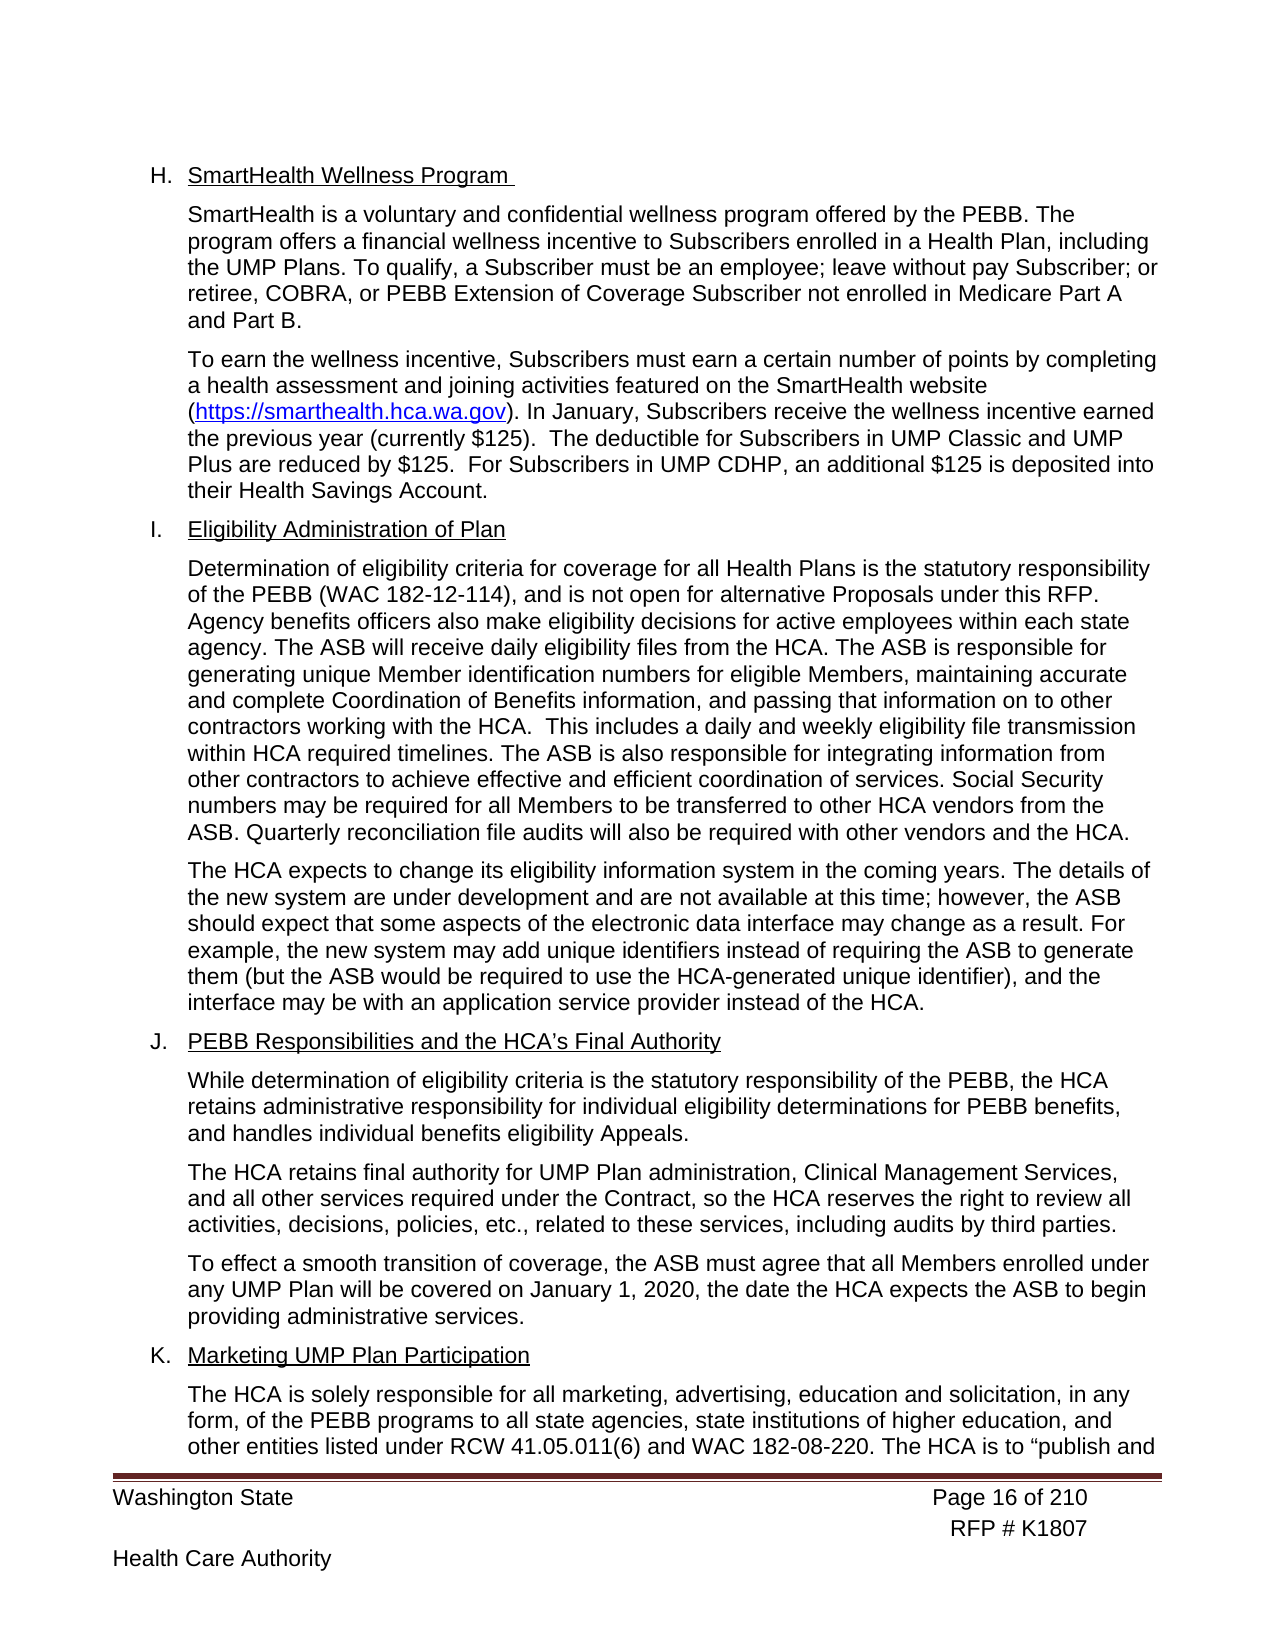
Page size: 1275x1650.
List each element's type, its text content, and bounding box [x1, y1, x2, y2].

text The HCA expects to change its eligibility information system in the coming years. The details of the new system are under development and are not available at this time; however, the ASB should expect that some aspects of the electronic data interface may change as a result. For example, the new system may add unique identifiers instead of requiring the ASB to generate them (but the ASB would be required to use the HCA-generated unique identifier), and the interface may be with an application service provider instead of the HCA. [187, 857, 1162, 1016]
text To earn the wellness incentive, Subscribers must earn a certain number of points by completing a health assessment and joining activities featured on the SmartHealth website (https://smarthealth.hca.wa.gov). In January, Subscribers receive the wellness incentive earned the previous year (currently $125). The deductible for Subscribers in UMP Classic and UMP Plus are reduced by $125. For Subscribers in UMP CDHP, an additional $125 is deposited into their Health Savings Account. [187, 346, 1162, 504]
list Marketing UMP Plan Participation [150, 1342, 1162, 1368]
text While determination of eligibility criteria is the statutory responsibility of the PEBB, the HCA retains administrative responsibility for individual eligibility determinations for PEBB benefits, and handles individual benefits eligibility Appeals. [187, 1067, 1162, 1146]
text The HCA retains final authority for UMP Plan administration, Clinical Management Services, and all other services required under the Contract, so the HCA reserves the right to review all activities, decisions, policies, etc., related to these services, including audits by third parties. [187, 1158, 1162, 1238]
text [187, 1381, 1162, 1459]
text To effect a smooth transition of coverage, the ASB must agree that all Members enrolled under any UMP Plan will be covered on January 1, 2020, the date the HCA expects the ASB to begin providing administrative services. [187, 1250, 1162, 1329]
list PEBB Responsibilities and the HCA’s Final Authority [150, 1028, 1162, 1054]
text Determination of eligibility criteria for coverage for all Health Plans is the statutory responsibility of the PEBB (WAC 182-12-114), and is not open for alternative Proposals under this RFP. Agency benefits officers also make eligibility decisions for active employees within each state agency. The ASB will receive daily eligibility files from the HCA. The ASB is responsible for generating unique Member identification numbers for eligible Members, maintaining accurate and complete Coordination of Benefits information, and passing that information on to other contractors working with the HCA. This includes a daily and weekly eligibility file transmission within HCA required timelines. The ASB is also responsible for integrating information from other contractors to achieve effective and efficient coordination of services. Social Security numbers may be required for all Members to be transferred to other HCA vendors from the ASB. Quarterly reconciliation file audits will also be required with other vendors and the HCA. [187, 555, 1162, 845]
list SmartHealth Wellness Program [150, 162, 1162, 189]
text SmartHealth is a voluntary and confidential wellness program offered by the PEBB. The program offers a financial wellness incentive to Subscribers enrolled in a Health Plan, including the UMP Plans. To qualify, a Subscriber must be an employee; leave without pay Subscriber; or retiree, COBRA, or PEBB Extension of Coverage Subscriber not enrolled in Medicare Part A and Part B. [187, 201, 1162, 333]
list Eligibility Administration of Plan [150, 516, 1162, 543]
